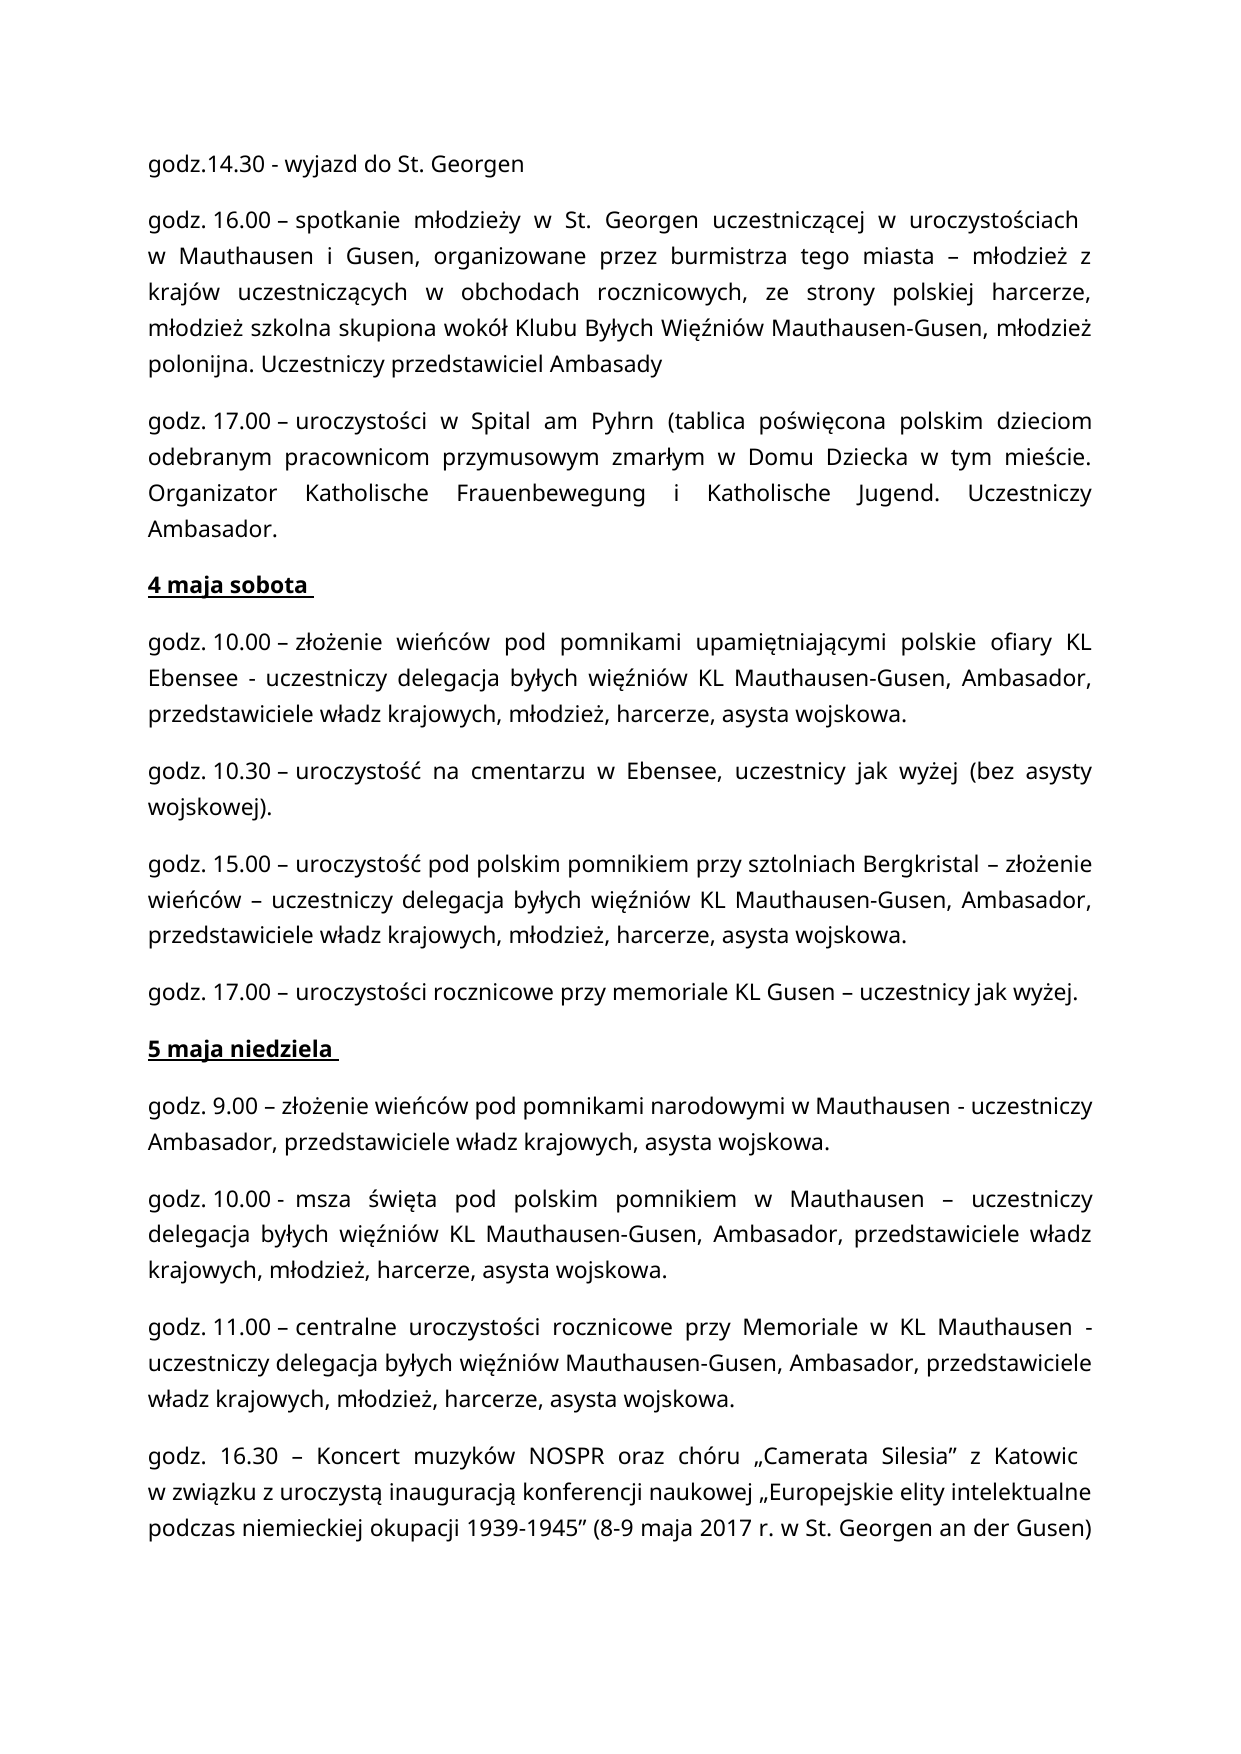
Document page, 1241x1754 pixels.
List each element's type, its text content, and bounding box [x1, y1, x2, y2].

text godz. 10.00 - msza święta pod polskim pomnikiem w Mauthausen – uczestniczy delegacja byłych więźniów KL Mauthausen-Gusen, Ambasador, przedstawiciele władz krajowych, młodzież, harcerze, asysta wojskowa. [148, 1182, 1093, 1286]
text godz. 10.00 – złożenie wieńców pod pomnikami upamiętniającymi polskie ofiary KL Ebensee - uczestniczy delegacja byłych więźniów KL Mauthausen-Gusen, Ambasador, przedstawiciele władz krajowych, młodzież, harcerze, asysta wojskowa. [148, 626, 1093, 729]
text 4 maja sobota [148, 569, 1093, 601]
text godz. 17.00 – uroczystości rocznicowe przy memoriale KL Gusen – uczestnicy jak wyżej. [148, 976, 1093, 1007]
text 5 maja niedziela [148, 1033, 1093, 1064]
text godz. 9.00 – złożenie wieńców pod pomnikami narodowymi w Mauthausen - uczestniczy Ambasador, przedstawiciele władz krajowych, asysta wojskowa. [148, 1090, 1093, 1157]
text godz. 11.00 – centralne uroczystości rocznicowe przy Memoriale w KL Mauthausen -uczestniczy delegacja byłych więźniów Mauthausen-Gusen, Ambasador, przedstawiciele władz krajowych, młodzież, harcerze, asysta wojskowa. [148, 1311, 1093, 1414]
text godz. 16.00 – spotkanie młodzieży w St. Georgen uczestniczącej w uroczystościach w Mauthausen i Gusen, organizowane przez burmistrza tego miasta – młodzież z krajów uczestniczących w obchodach rocznicowych, ze strony polskiej harcerze, młodzież szkolna skupiona wokół Klubu Byłych Więźniów Mauthausen-Gusen, młodzież polonijna. Uczestniczy przedstawiciel Ambasady [148, 204, 1093, 379]
text godz. 10.30 – uroczystość na cmentarzu w Ebensee, uczestnicy jak wyżej (bez asysty wojskowej). [148, 755, 1093, 822]
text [148, 1440, 1093, 1543]
text godz.14.30 - wyjazd do St. Georgen [148, 148, 1093, 179]
text godz. 15.00 – uroczystość pod polskim pomnikiem przy sztolniach Bergkristal – złożenie wieńców – uczestniczy delegacja byłych więźniów KL Mauthausen-Gusen, Ambasador, przedstawiciele władz krajowych, młodzież, harcerze, asysta wojskowa. [148, 848, 1093, 951]
text godz. 17.00 – uroczystości w Spital am Pyhrn (tablica poświęcona polskim dzieciom odebranym pracownicom przymusowym zmarłym w Domu Dziecka w tym mieście. Organizator Katholische Frauenbewegung i Katholische Jugend. Uczestniczy Ambasador. [148, 405, 1093, 544]
